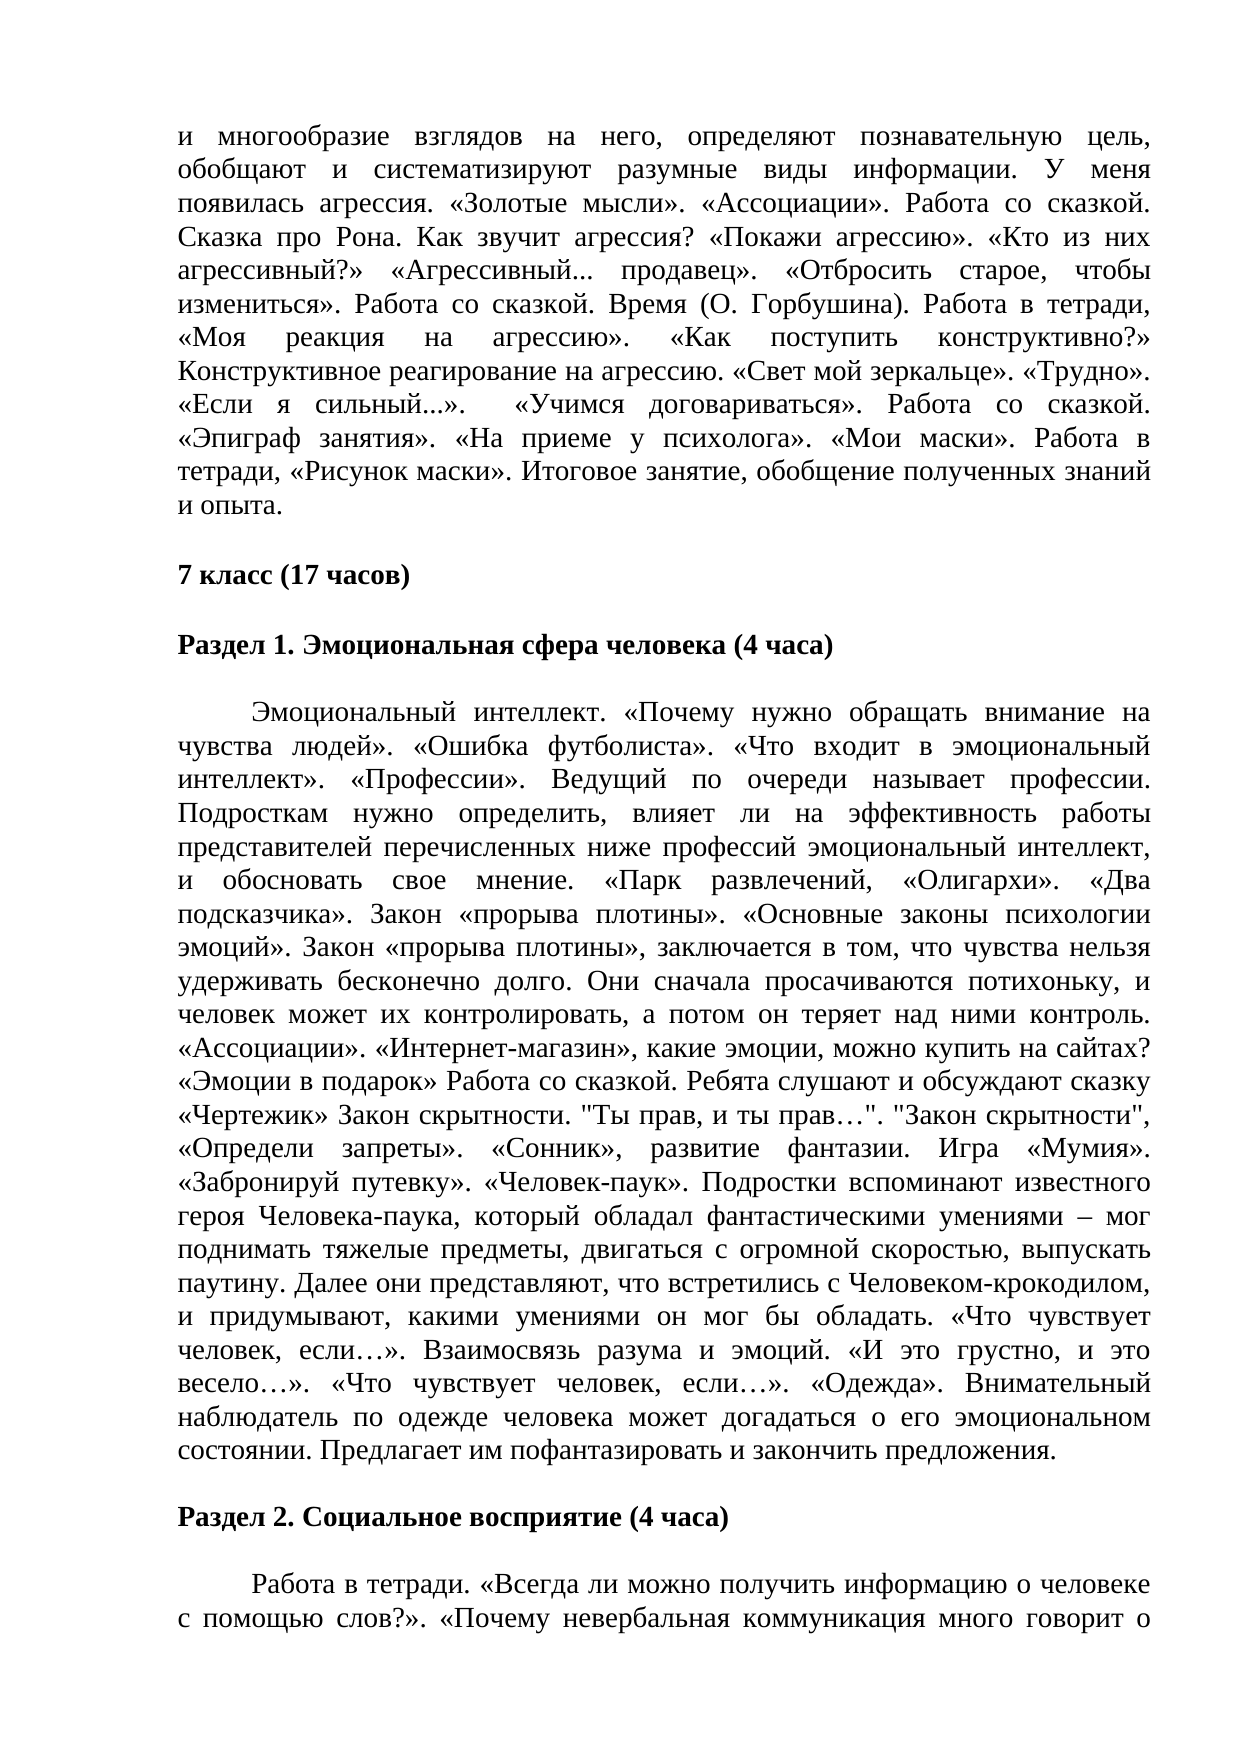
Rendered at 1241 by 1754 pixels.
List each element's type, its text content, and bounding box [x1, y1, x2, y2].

text 7 класс (17 часов) [177, 557, 1152, 591]
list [177, 1567, 1152, 1634]
list Эмоциональный интеллект. «Почему нужно обращать внимание на чувства людей». «Ошибка футболиста». «Что входит в эмоциональный интеллект». «Профессии». Ведущий по очереди называет профессии. Подросткам нужно определить, влияет ли на эффективность работы представителей перечисленных ниже профессий эмоциональный интеллект, и обосновать свое мнение. «Парк развлечений, «Олигархи». «Два подсказчика». Закон «прорыва плотины». «Основные законы психологии эмоций». Закон «прорыва плотины», заключается в том, что чувства нельзя удерживать бесконечно долго. Они сначала просачиваются потихоньку, и человек может их контролировать, а потом он теряет над ними контроль. «Ассоциации». «Интернет-магазин», какие эмоции, можно купить на сайтах? «Эмоции в подарок» Работа со сказкой. Ребята слушают и обсуждают сказку «Чертежик» Закон скрытности. "Ты прав, и ты прав…". "Закон скрытности", «Определи запреты». «Сонник», развитие фантазии. Игра «Мумия». «Забронируй путевку». «Человек-паук». Подростки вспоминают известного героя Человека-паука, который обладал фантастическими умениями – мог поднимать тяжелые предметы, двигаться с огромной скоростью, выпускать паутину. Далее они представляют, что встретились с Человеком-крокодилом, и придумывают, какими умениями он мог бы обладать. «Что чувствует человек, если…». Взаимосвязь разума и эмоций. «И это грустно, и это весело…». «Что чувствует человек, если…». «Одежда». Внимательный наблюдатель по одежде человека может догадаться о его эмоциональном состоянии. Предлагает им пофантазировать и закончить предложения. [177, 694, 1152, 1466]
list Раздел 1. Эмоциональная сфера человека (4 часа) [177, 627, 1152, 661]
list Раздел 2. Социальное восприятие (4 часа) [177, 1499, 1152, 1533]
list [177, 118, 1152, 521]
